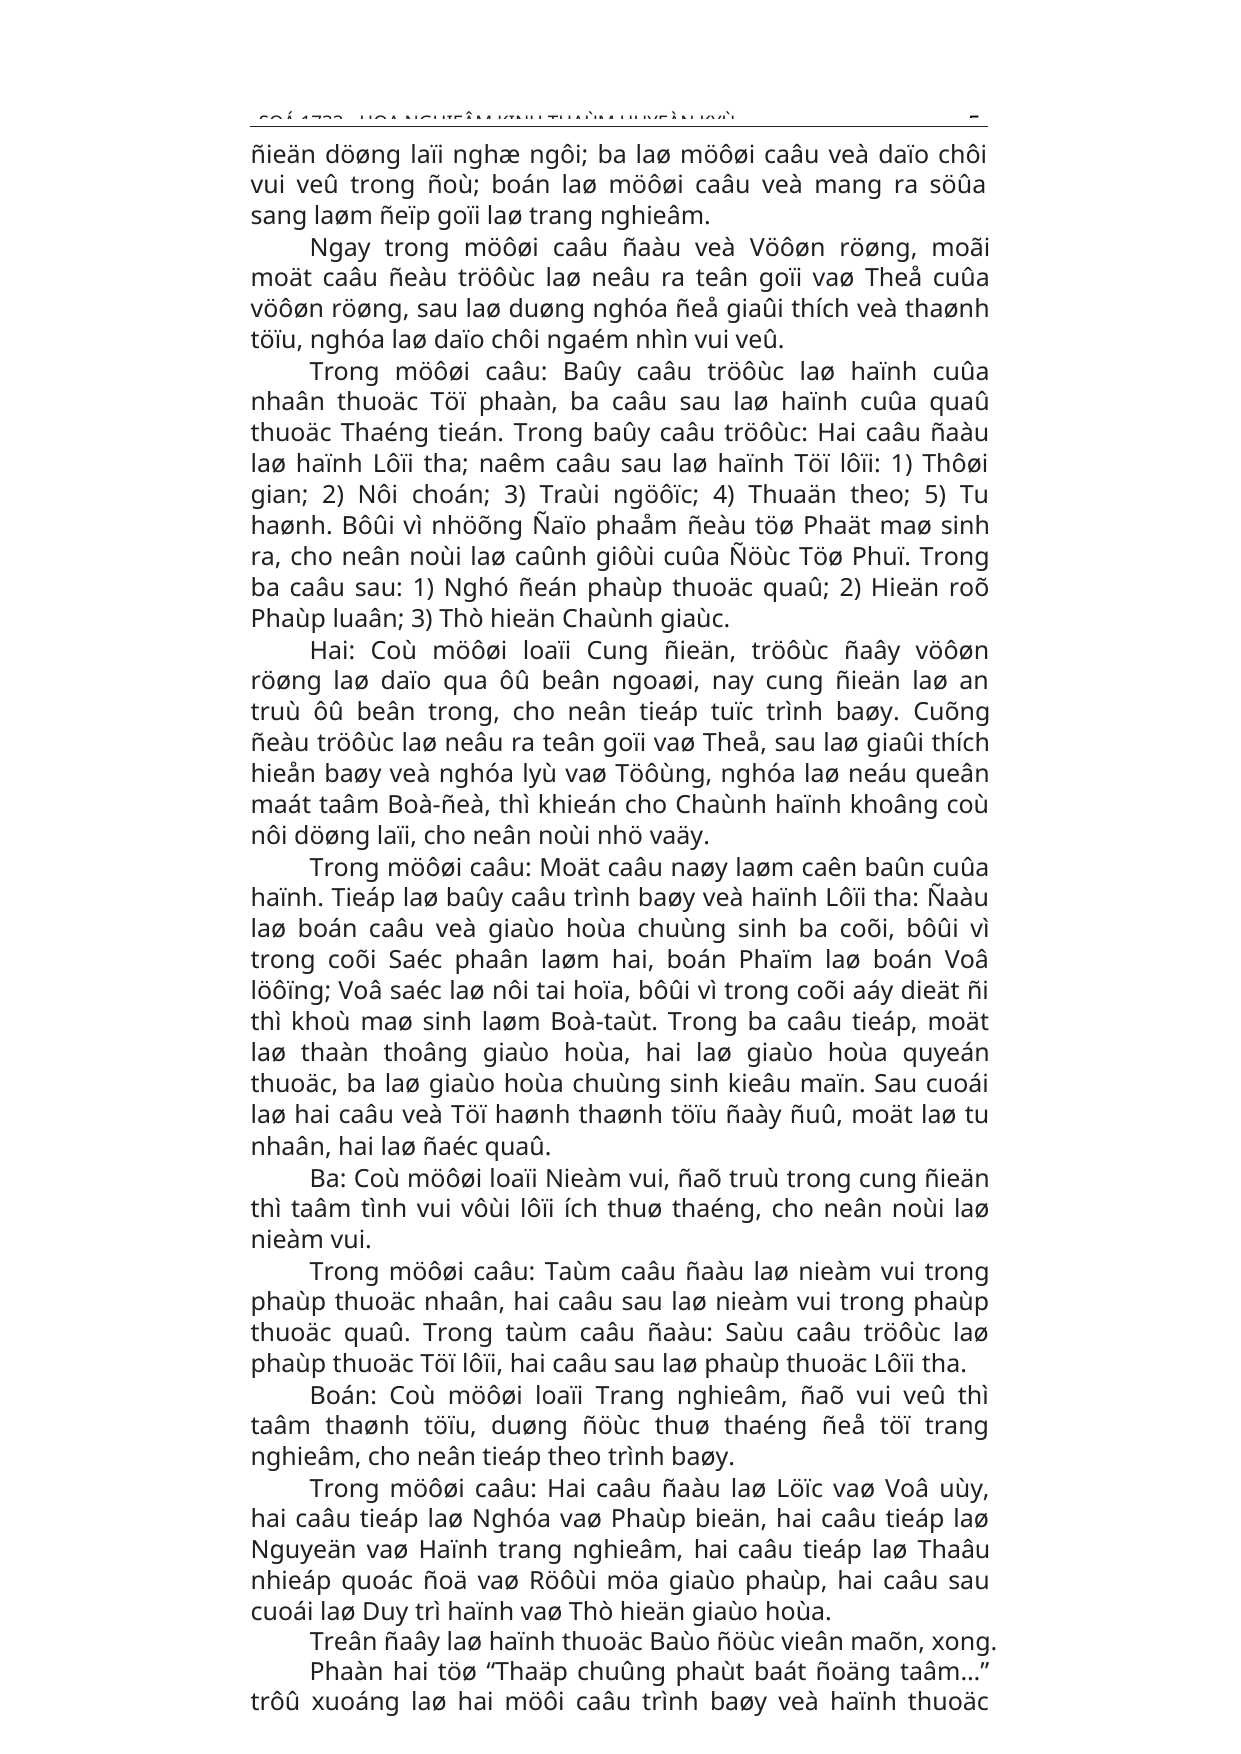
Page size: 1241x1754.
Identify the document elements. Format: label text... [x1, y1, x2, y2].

text Ngay trong möôøi caâu ñaàu veà Vöôøn röøng, moãi moät caâu ñeàu tröôùc laø neâu ra teân goïi vaø Theå cuûa vöôøn röøng, sau laø duøng nghóa ñeå giaûi thích veà thaønh töïu, nghóa laø daïo chôi ngaém nhìn vui veû. [250, 231, 990, 356]
text Boán: Coù möôøi loaïi Trang nghieâm, ñaõ vui veû thì taâm thaønh töïu, duøng ñöùc thuø thaéng ñeå töï trang nghieâm, cho neân tieáp theo trình baøy. [250, 1379, 990, 1472]
text Treân ñaây laø haïnh thuoäc Baùo ñöùc vieân maõn, xong. [309, 1627, 1165, 1656]
text Trong möôøi caâu: Baûy caâu tröôùc laø haïnh cuûa nhaân thuoäc Töï phaàn, ba caâu sau laø haïnh cuûa quaû thuoäc Thaéng tieán. Trong baûy caâu tröôùc: Hai caâu ñaàu laø haïnh Lôïi tha; naêm caâu sau laø haïnh Töï lôïi: 1) Thôøi gian; 2) Nôi choán; 3) Traùi ngöôïc; 4) Thuaän theo; 5) Tu haønh. Bôûi vì nhöõng Ñaïo phaåm ñeàu töø Phaät maø sinh ra, cho neân noùi laø caûnh giôùi cuûa Ñöùc Töø Phuï. Trong ba caâu sau: 1) Nghó ñeán phaùp thuoäc quaû; 2) Hieän roõ Phaùp luaân; 3) Thò hieän Chaùnh giaùc. [250, 356, 990, 635]
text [250, 1656, 990, 1718]
text Trong möôøi caâu: Moät caâu naøy laøm caên baûn cuûa haïnh. Tieáp laø baûy caâu trình baøy veà haïnh Lôïi tha: Ñaàu laø boán caâu veà giaùo hoùa chuùng sinh ba coõi, bôûi vì trong coõi Saéc phaân laøm hai, boán Phaïm laø boán Voâ löôïng; Voâ saéc laø nôi tai hoïa, bôûi vì trong coõi aáy dieät ñi thì khoù maø sinh laøm Boà-taùt. Trong ba caâu tieáp, moät laø thaàn thoâng giaùo hoùa, hai laø giaùo hoùa quyeán thuoäc, ba laø giaùo hoùa chuùng sinh kieâu maïn. Sau cuoái laø hai caâu veà Töï haønh thaønh töïu ñaày ñuû, moät laø tu nhaân, hai laø ñaéc quaû. [250, 852, 990, 1162]
text Trong möôøi caâu: Taùm caâu ñaàu laø nieàm vui trong phaùp thuoäc nhaân, hai caâu sau laø nieàm vui trong phaùp thuoäc quaû. Trong taùm caâu ñaàu: Saùu caâu tröôùc laø phaùp thuoäc Töï lôïi, hai caâu sau laø phaùp thuoäc Lôïi tha. [250, 1255, 990, 1379]
text ñieän döøng laïi nghæ ngôi; ba laø möôøi caâu veà daïo chôi vui veû trong ñoù; boán laø möôøi caâu veà mang ra söûa sang laøm ñeïp goïi laø trang nghieâm. [250, 138, 987, 231]
text Ba: Coù möôøi loaïi Nieàm vui, ñaõ truù trong cung ñieän thì taâm tình vui vôùi lôïi ích thuø thaéng, cho neân noùi laø nieàm vui. [250, 1162, 990, 1255]
text Hai: Coù möôøi loaïi Cung ñieän, tröôùc ñaây vöôøn röøng laø daïo qua ôû beân ngoaøi, nay cung ñieän laø an truù ôû beân trong, cho neân tieáp tuïc trình baøy. Cuõng ñeàu tröôùc laø neâu ra teân goïi vaø Theå, sau laø giaûi thích hieån baøy veà nghóa lyù vaø Töôùng, nghóa laø neáu queân maát taâm Boà-ñeà, thì khieán cho Chaùnh haïnh khoâng coù nôi döøng laïi, cho neân noùi nhö vaäy. [250, 635, 990, 852]
text Trong möôøi caâu: Hai caâu ñaàu laø Löïc vaø Voâ uùy, hai caâu tieáp laø Nghóa vaø Phaùp bieän, hai caâu tieáp laø Nguyeän vaø Haïnh trang nghieâm, hai caâu tieáp laø Thaâu nhieáp quoác ñoä vaø Röôùi möa giaùo phaùp, hai caâu sau cuoái laø Duy trì haïnh vaø Thò hieän giaùo hoùa. [250, 1472, 990, 1627]
